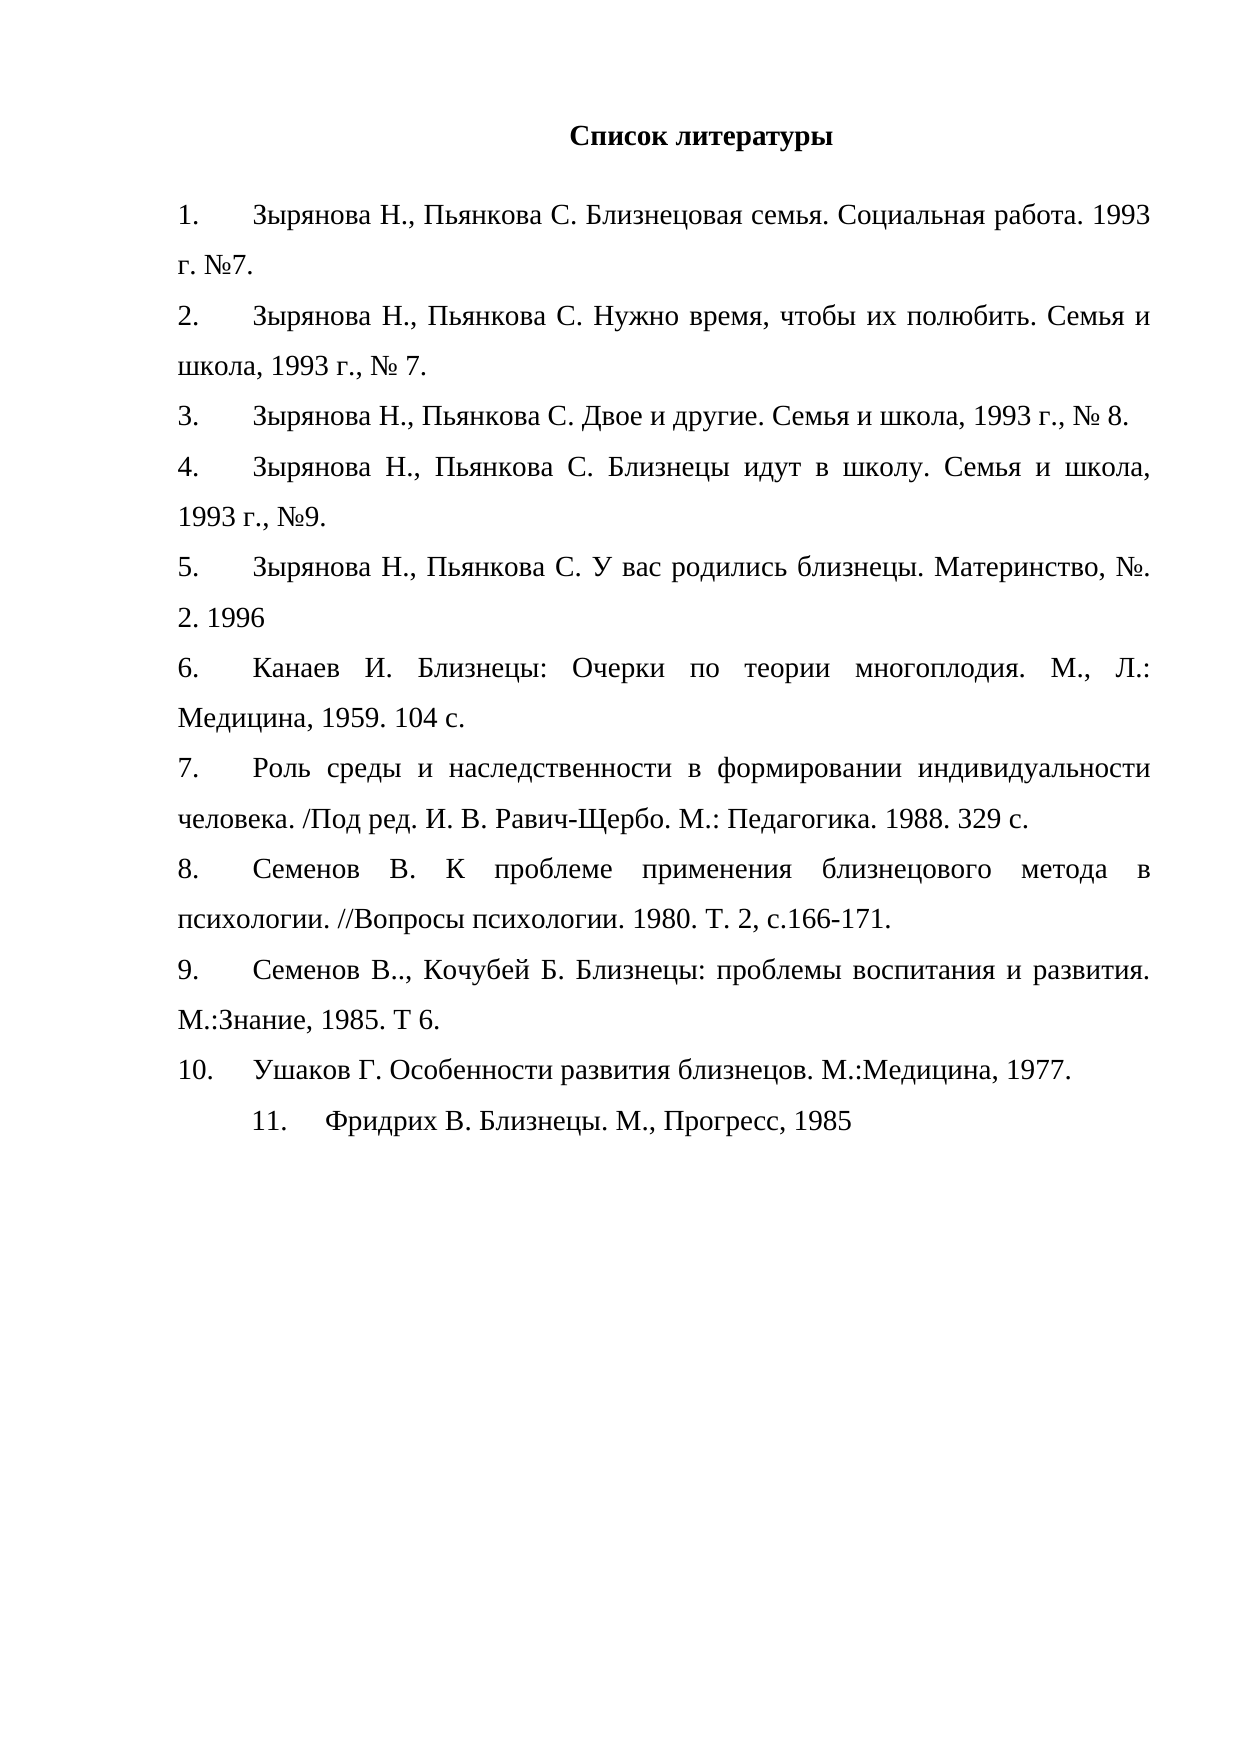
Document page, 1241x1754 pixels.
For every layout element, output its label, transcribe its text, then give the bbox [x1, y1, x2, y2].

list Фридрих В. Близнецы. М., Прогресс, 1985 [177, 1103, 1152, 1136]
list Семенов В.., Кочубей Б. Близнецы: проблемы воспитания и развития. М.:Знание, 1985. Т 6. [177, 952, 1152, 1036]
list Зырянова Н., Пьянкова С. У вас родились близнецы. Материнство, №. 2. 1996 [177, 549, 1152, 633]
subtitle Список литературы [177, 118, 1152, 152]
list Зырянова Н., Пьянкова С. Двое и другие. Семья и школа, 1993 г., № 8. [177, 398, 1152, 432]
list Ушаков Г. Особенности развития близнецов. М.:Медицина, 1977. [177, 1052, 1152, 1086]
list Зырянова Н., Пьянкова С. Близнецы идут в школу. Семья и школа, 1993 г., №9. [177, 449, 1152, 533]
list Роль среды и наследственности в формировании индивидуальности человека. /Под ред. И. В. Равич-Щербо. М.: Педагогика. 1988. 329 с. [177, 751, 1152, 834]
list Зырянова Н., Пьянкова С. Нужно время, чтобы их полюбить. Семья и школа, 1993 г., № 7. [177, 298, 1152, 382]
list Семенов В. К проблеме применения близнецового метода в психологии. //Вопросы психологии. 1980. Т. 2, с.166-171. [177, 851, 1152, 935]
list Канаев И. Близнецы: Очерки по теории многоплодия. М., Л.: Медицина, 1959. 104 с. [177, 650, 1152, 734]
list Зырянова Н., Пьянкова С. Близнецовая семья. Социальная работа. 1993 г. №7. [177, 197, 1152, 281]
